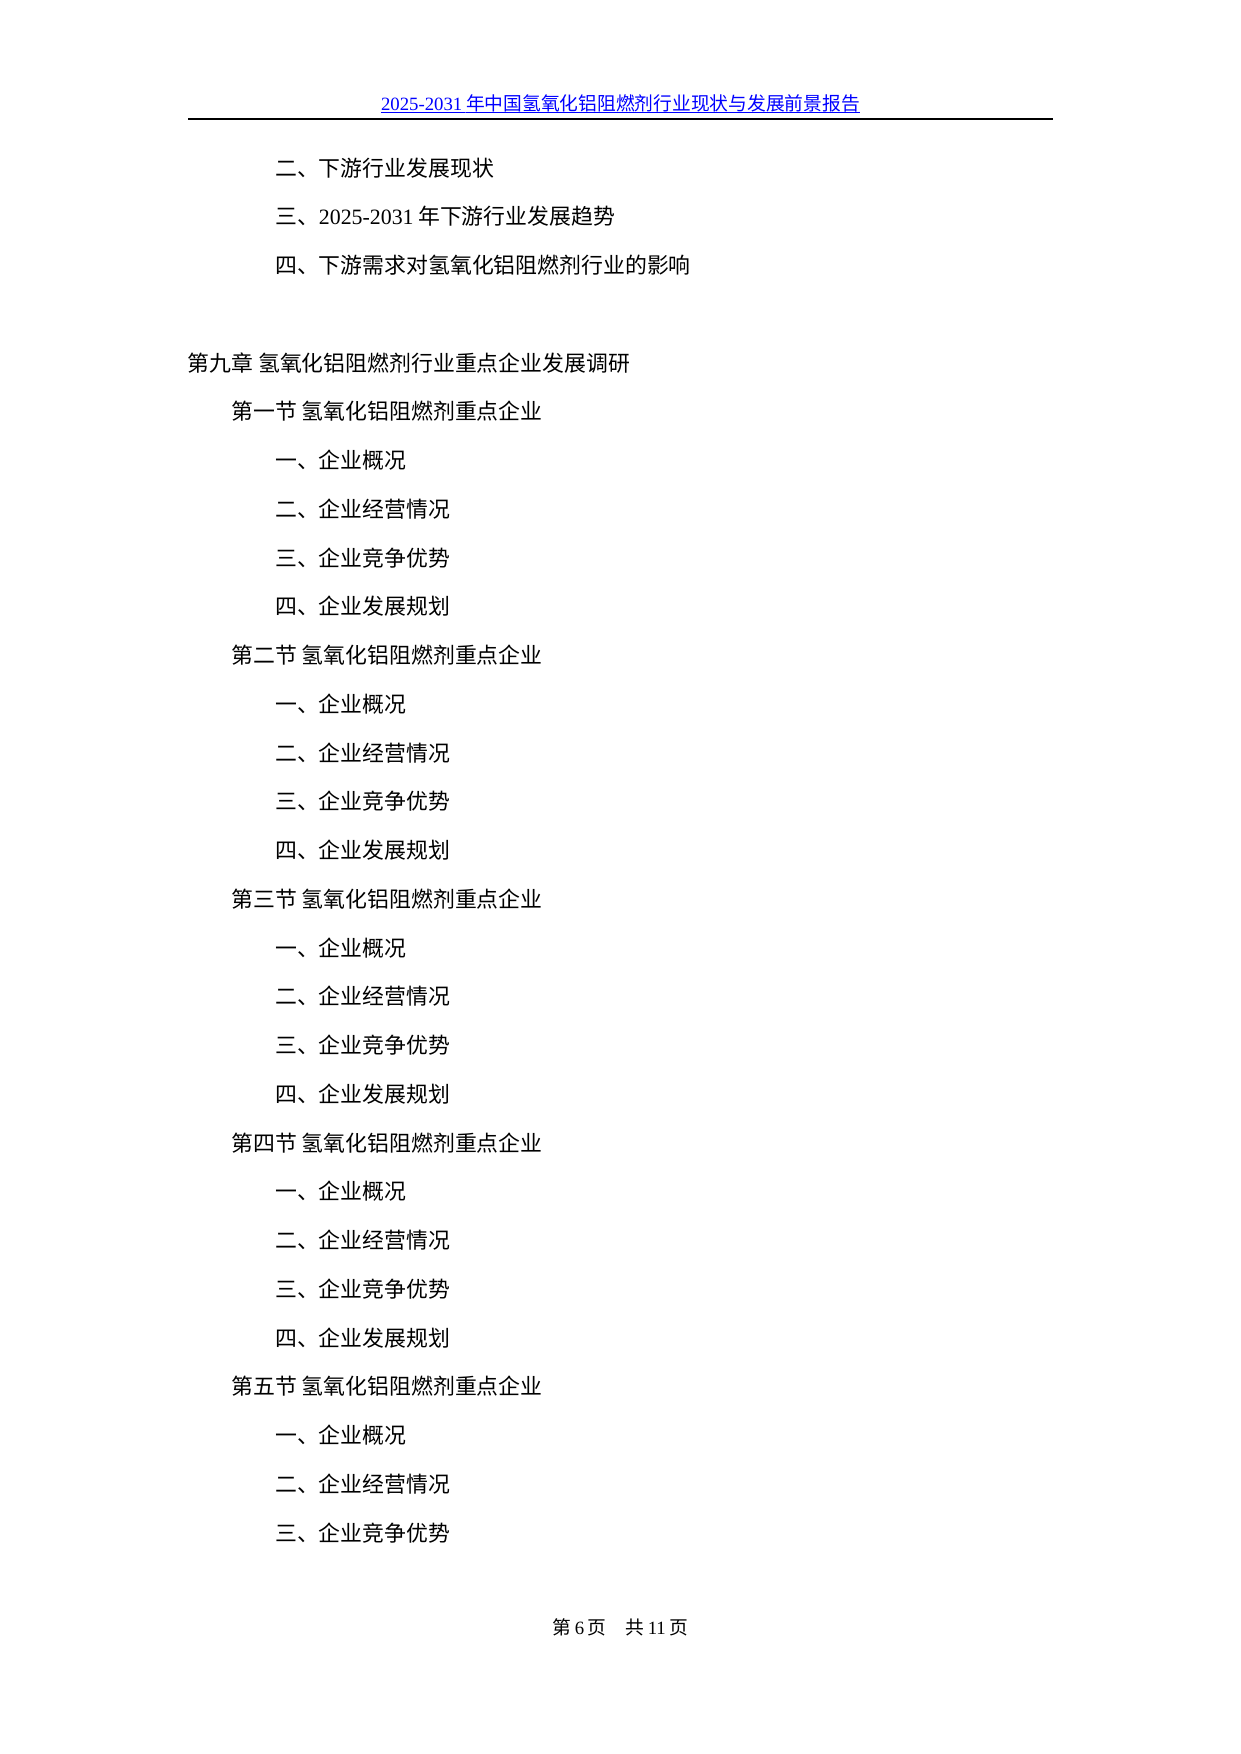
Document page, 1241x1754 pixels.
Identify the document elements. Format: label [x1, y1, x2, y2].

text [187, 150, 1053, 1548]
